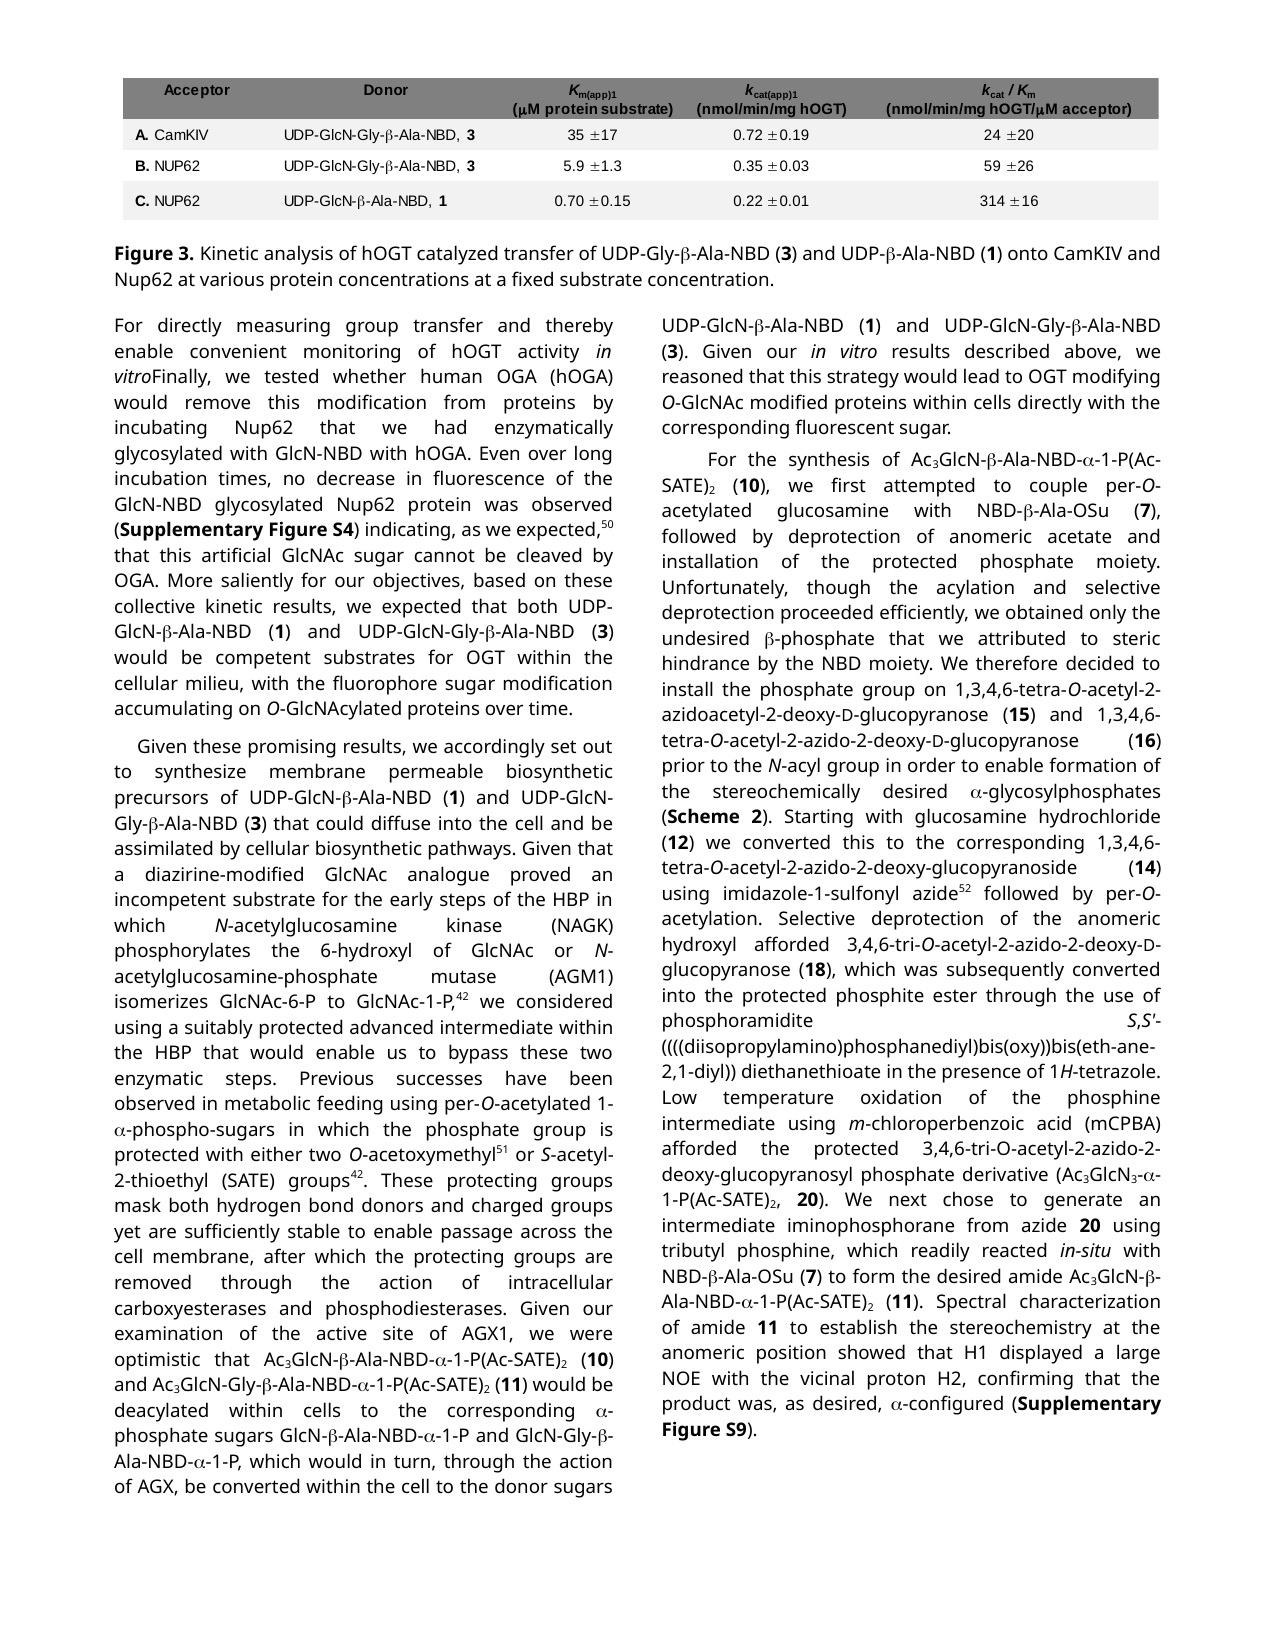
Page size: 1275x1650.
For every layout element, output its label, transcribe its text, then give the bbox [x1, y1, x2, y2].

text Figure 3. Kinetic analysis of hOGT catalyzed transfer of UDP-Gly--Ala-NBD (3) and UDP--Ala-NBD (1) onto CamKIV and Nup62 at various protein concentrations at a fixed substrate concentration. [114, 241, 1161, 292]
text Given these promising results, we accordingly set out to synthesize membrane permeable biosynthetic precursors of UDP-GlcN--Ala-NBD (1) and UDP-GlcN-Gly--Ala-NBD (3) that could diffuse into the cell and be assimilated by cellular biosynthetic pathways. Given that a diazirine-modified GlcNAc analogue proved an incompetent substrate for the early steps of the HBP in which N-acetylglucosamine kinase (NAGK) phosphorylates the 6-hydroxyl of GlcNAc or N-acetylglucosamine-phosphate mutase (AGM1) isomerizes GlcNAc-6-P to GlcNAc-1-P,42 we considered using a suitably protected advanced intermediate within the HBP that would enable us to bypass these two enzymatic steps. Previous successes have been observed in metabolic feeding using per-O-acetylated 1--phospho-sugars in which the phosphate group is protected with either two O-acetoxymethyl51 or S-acetyl-2-thioethyl (SATE) groups42. These protecting groups mask both hydrogen bond donors and charged groups yet are sufficiently stable to enable passage across the cell membrane, after which the protecting groups are removed through the action of intracellular carboxyesterases and phosphodiesterases. Given our examination of the active site of AGX1, we were optimistic that Ac3GlcN--Ala-NBD--1-P(Ac-SATE)2 (10) and Ac3GlcN-Gly--Ala-NBD--1-P(Ac-SATE)2 (11) would be deacylated within cells to the corresponding -phosphate sugars GlcN--Ala-NBD--1-P and GlcN-Gly--Ala-NBD--1-P, which would in turn, through the action of AGX, be converted within the cell to the donor sugars UDP-GlcN--Ala-NBD (1) and UDP-GlcN-Gly--Ala-NBD (3). Given our in vitro results described above, we reasoned that this strategy would lead to OGT modifying O-GlcNAc modified proteins within cells directly with the corresponding fluorescent sugar. [114, 733, 613, 1499]
text For directly measuring group transfer and thereby enable convenient monitoring of hOGT activity in vitroFinally, we tested whether human OGA (hOGA) would remove this modification from proteins by incubating Nup62 that we had enzymatically glycosylated with GlcN-NBD with hOGA. Even over long incubation times, no decrease in fluorescence of the GlcN-NBD glycosylated Nup62 protein was observed (Supplementary Figure S4) indicating, as we expected,50 that this artificial GlcNAc sugar cannot be cleaved by OGA. More saliently for our objectives, based on these collective kinetic results, we expected that both UDP-GlcN--Ala-NBD (1) and UDP-GlcN-Gly--Ala-NBD (3) would be competent substrates for OGT within the cellular milieu, with the fluorophore sugar modification accumulating on O-GlcNAcylated proteins over time. [114, 312, 613, 721]
text For the synthesis of Ac3GlcN--Ala-NBD--1-P(Ac-SATE)2 (10), we first attempted to couple per-O-acetylated glucosamine with NBD--Ala-OSu (7), followed by deprotection of anomeric acetate and installation of the protected phosphate moiety. Unfortunately, though the acylation and selective deprotection proceeded efficiently, we obtained only the undesired -phosphate that we attributed to steric hindrance by the NBD moiety. We therefore decided to install the phosphate group on 1,3,4,6-tetra-O-acetyl-2-azidoacetyl-2-deoxy-D-glucopyranose (15) and 1,3,4,6-tetra-O-acetyl-2-azido-2-deoxy-D-glucopyranose (16) prior to the N-acyl group in order to enable formation of the stereochemically desired -glycosylphosphates (Scheme 2). Starting with glucosamine hydrochloride (12) we converted this to the corresponding 1,3,4,6-tetra-O-acetyl-2-azido-2-deoxy-glucopyranoside (14) using imidazole-1-sulfonyl azide52 followed by per-O-acetylation. Selective deprotection of the anomeric hydroxyl afforded 3,4,6-tri-O-acetyl-2-azido-2-deoxy-D-glucopyranose (18), which was subsequently converted into the protected phosphite ester through the use of phosphoramidite S,S'-((((diisopropylamino)phosphanediyl)bis(oxy))bis(eth-ane-2,1-diyl)) diethanethioate in the presence of 1H-tetrazole. Low temperature oxidation of the phosphine intermediate using m-chloroperbenzoic acid (mCPBA) afforded the protected 3,4,6-tri-O-acetyl-2-azido-2-deoxy-glucopyranosyl phosphate derivative (Ac3GlcN3--1-P(Ac-SATE)2, 20). We next chose to generate an intermediate iminophosphorane from azide 20 using tributyl phosphine, which readily reacted in-situ with NBD--Ala-OSu (7) to form the desired amide Ac3GlcN--Ala-NBD--1-P(Ac-SATE)2 (11). Spectral characterization of amide 11 to establish the stereochemistry at the anomeric position showed that H1 displayed a large NOE with the vicinal proton H2, confirming that the product was, as desired, -configured (Supplementary Figure S9). [661, 446, 1161, 1442]
